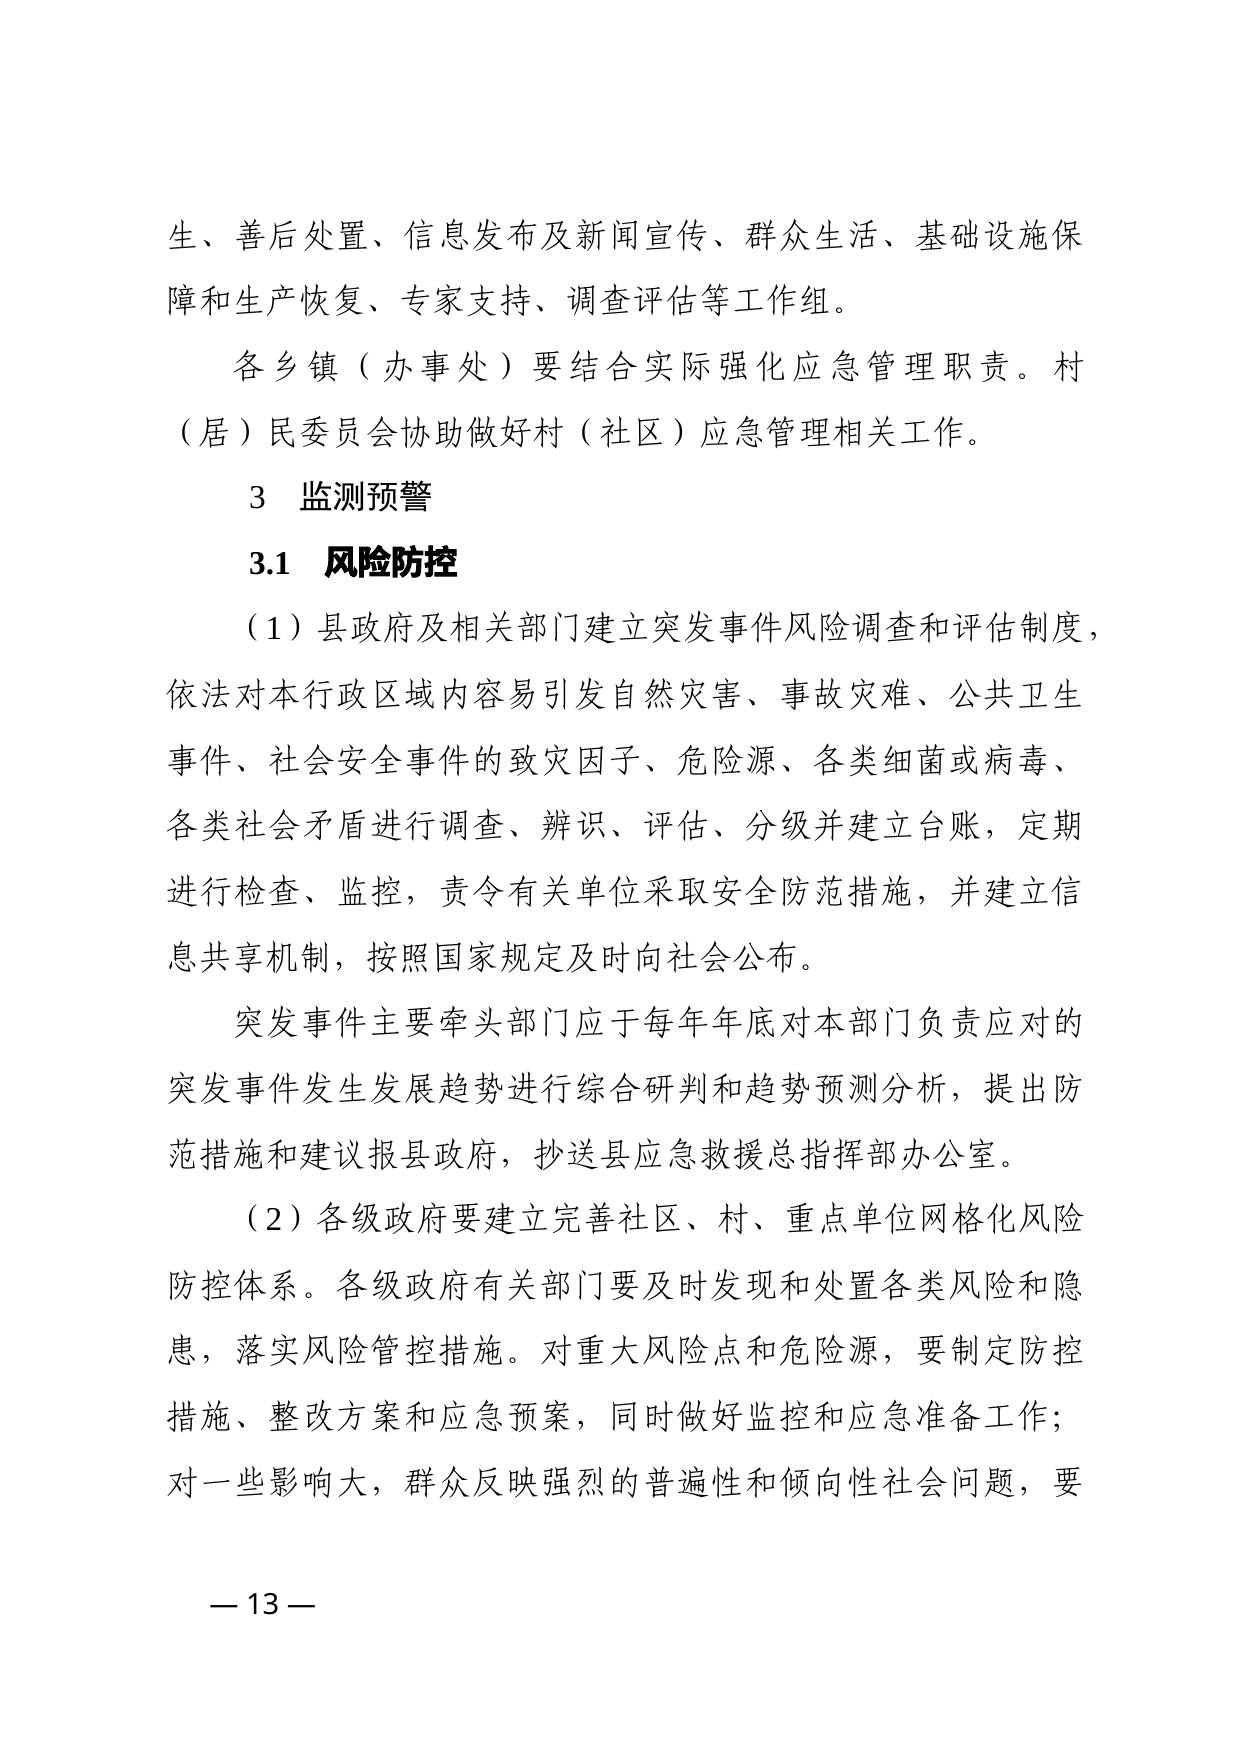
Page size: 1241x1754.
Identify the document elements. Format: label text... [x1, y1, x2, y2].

text （1）县政府及相关部门建立突发事件风险调查和评估制度，依法对本行政区域内容易引发自然灾害、事故灾难、公共卫生事件、社会安全事件的致灾因子、危险源、各类细菌或病毒、各类社会矛盾进行调查、辨识、评估、分级并建立台账，定期进行检查、监控，责令有关单位采取安全防范措施，并建立信息共享机制，按照国家规定及时向社会公布。 [165, 594, 1087, 988]
subtitle 3 监测预警 [165, 463, 1087, 528]
text 各乡镇（办事处）要结合实际强化应急管理职责。村（居）民委员会协助做好村（社区）应急管理相关工作。 [165, 331, 1087, 463]
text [165, 1184, 1087, 1513]
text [165, 200, 1087, 331]
subtitle 3.1 风险防控 [165, 528, 1087, 594]
text 突发事件主要牵头部门应于每年年底对本部门负责应对的突发事件发生发展趋势进行综合研判和趋势预测分析，提出防范措施和建议报县政府，抄送县应急救援总指挥部办公室。 [165, 988, 1087, 1184]
